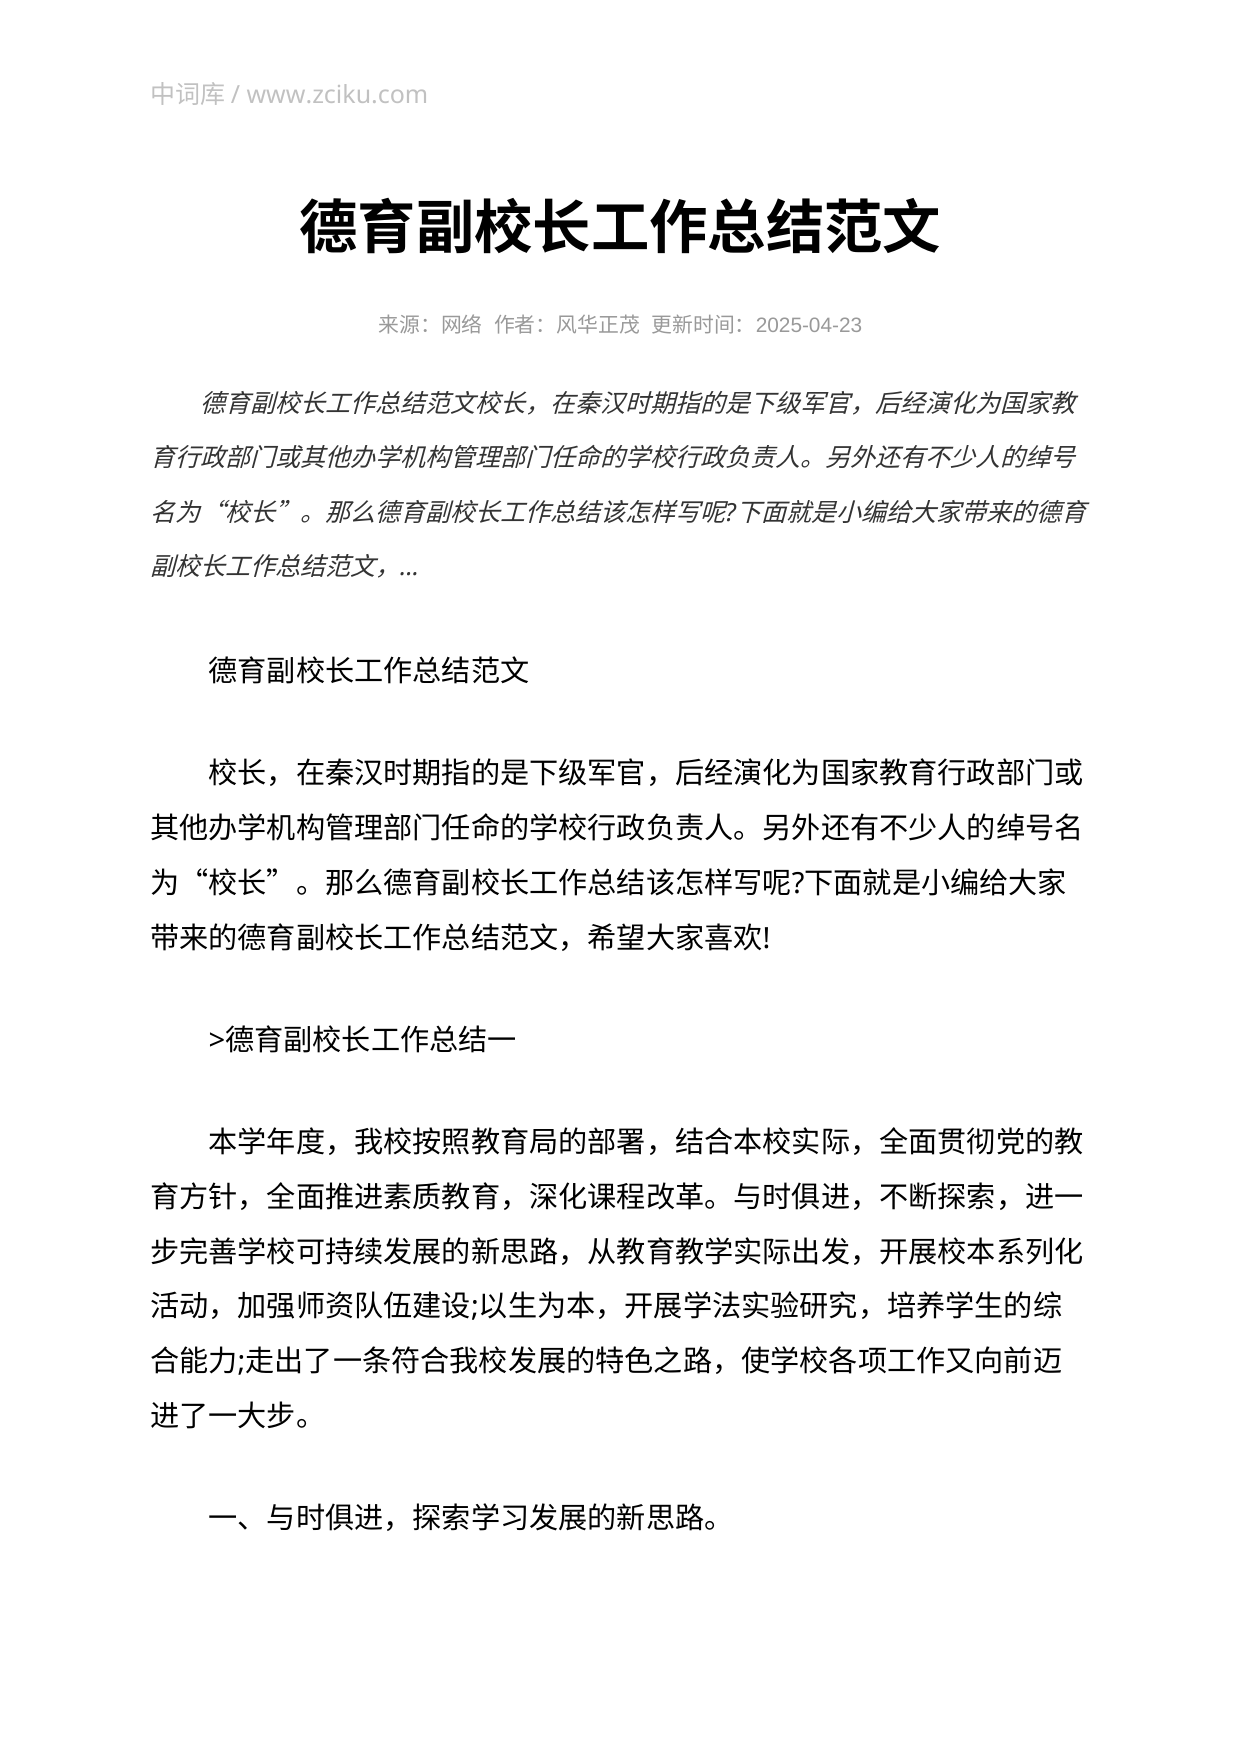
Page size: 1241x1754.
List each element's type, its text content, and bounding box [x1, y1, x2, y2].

text 德育副校长工作总结范文 [150, 648, 1090, 690]
text 来源：网络 作者：风华正茂 更新时间：2025-04-23 [150, 313, 1090, 337]
subtitle 德育副校长工作总结范文 [150, 181, 1090, 266]
text 德育副校长工作总结范文校长，在秦汉时期指的是下级军官，后经演化为国家教育行政部门或其他办学机构管理部门任命的学校行政负责人。另外还有不少人的绰号名为“校长”。那么德育副校长工作总结该怎样写呢?下面就是小编给大家带来的德育副校长工作总结范文，... [150, 383, 1090, 583]
text 一、与时俱进，探索学习发展的新思路。 [150, 1495, 1090, 1537]
text 校长，在秦汉时期指的是下级军官，后经演化为国家教育行政部门或其他办学机构管理部门任命的学校行政负责人。另外还有不少人的绰号名为“校长”。那么德育副校长工作总结该怎样写呢?下面就是小编给大家带来的德育副校长工作总结范文，希望大家喜欢! [150, 749, 1090, 957]
text >德育副校长工作总结一 [150, 1016, 1090, 1059]
text 本学年度，我校按照教育局的部署，结合本校实际，全面贯彻党的教育方针，全面推进素质教育，深化课程改革。与时俱进，不断探索，进一步完善学校可持续发展的新思路，从教育教学实际出发，开展校本系列化活动，加强师资队伍建设;以生为本，开展学法实验研究，培养学生的综合能力;走出了一条符合我校发展的特色之路，使学校各项工作又向前迈进了一大步。 [150, 1118, 1090, 1435]
